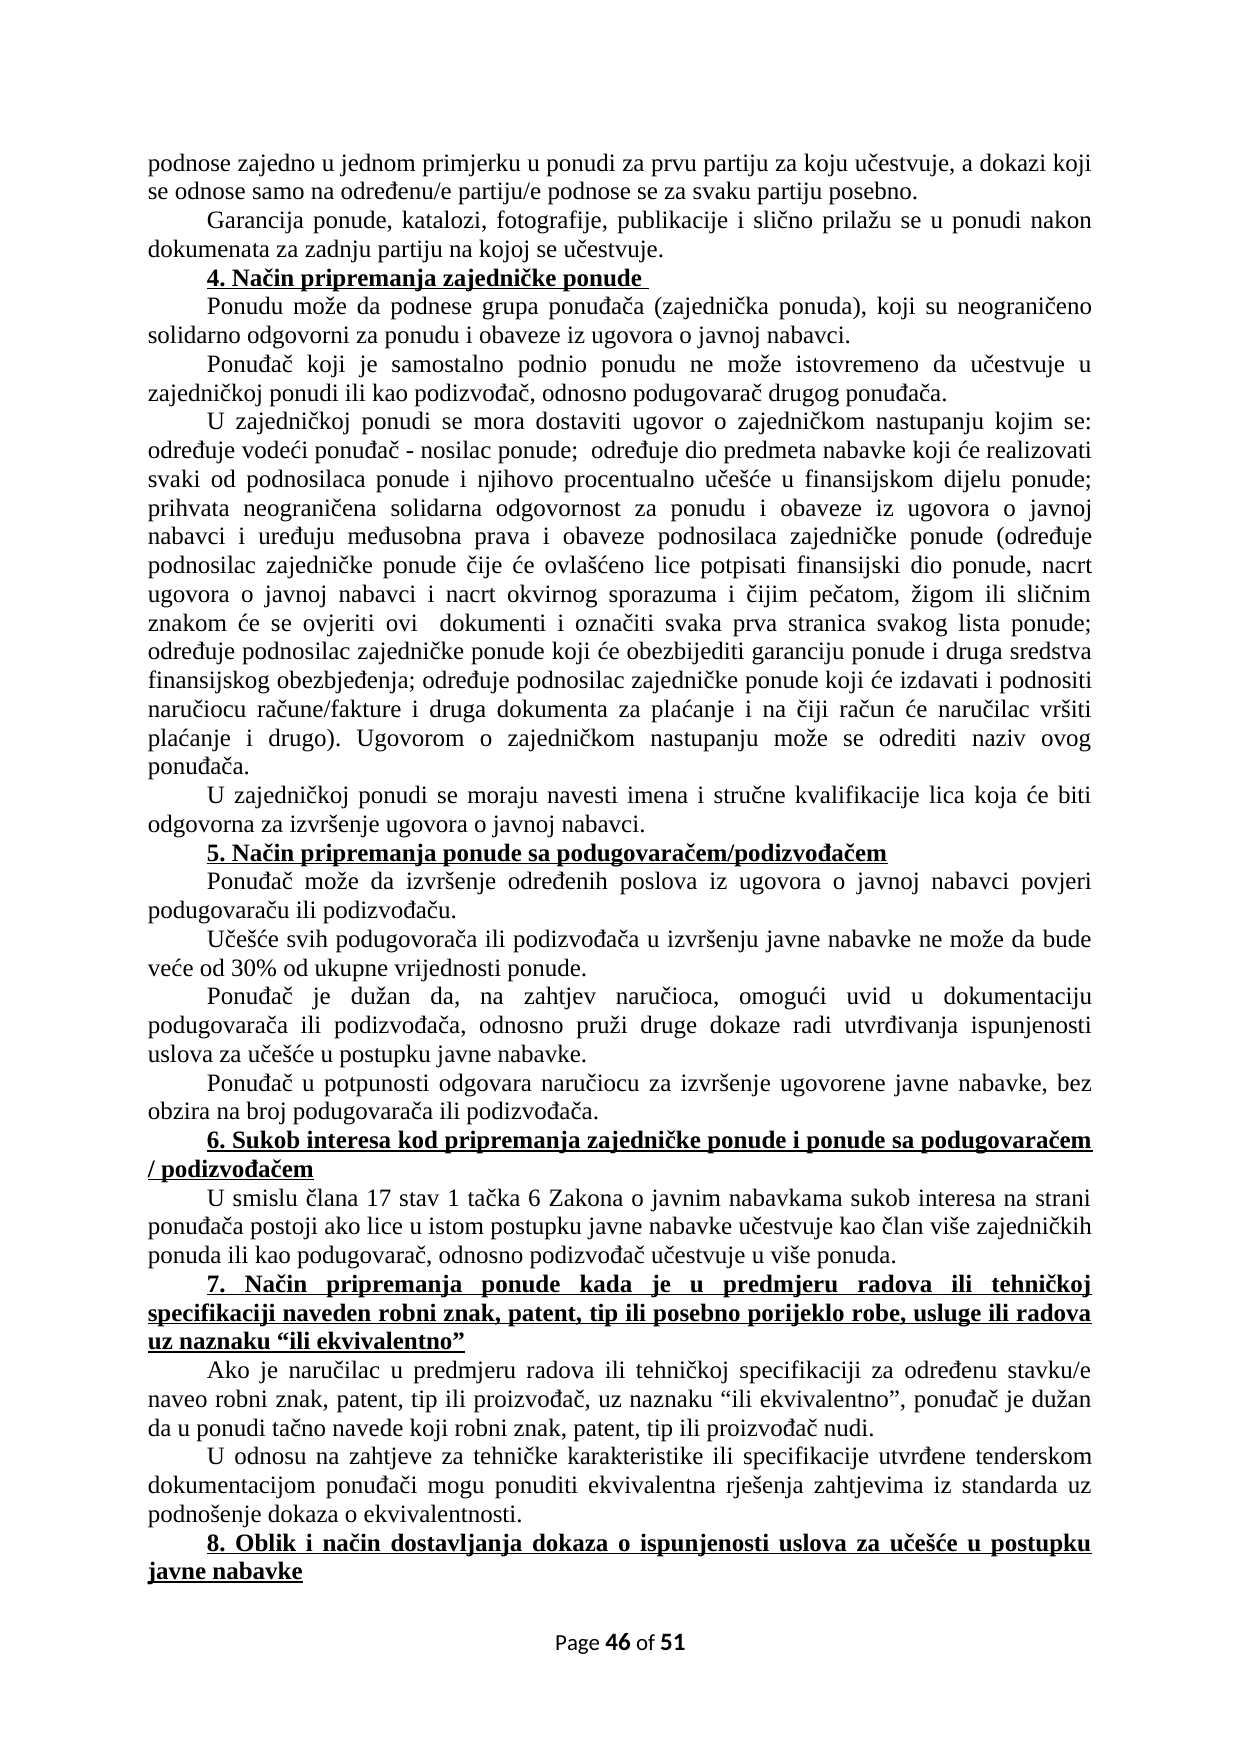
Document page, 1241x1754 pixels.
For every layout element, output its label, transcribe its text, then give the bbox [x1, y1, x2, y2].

text Ako je naručilac u predmjeru radova ili tehničkoj specifikaciji za određenu stavku/e naveo robni znak, patent, tip ili proizvođač, uz naznaku “ili ekvivalentno”, ponuđač je dužan da u ponudi tačno navede koji robni znak, patent, tip ili proizvođač nudi. [148, 1355, 1093, 1441]
text Ponuđač u potpunosti odgovara naručiocu za izvršenje ugovorene javne nabavke, bez obzira na broj podugovarača ili podizvođača. [148, 1068, 1093, 1125]
text Ponuđač je dužan da, na zahtjev naručioca, omogući uvid u dokumentaciju podugovarača ili podizvođača, odnosno pruži druge dokaze radi utvrđivanja ispunjenosti uslova za učešće u postupku javne nabavke. [148, 981, 1093, 1068]
text U odnosu na zahtjeve za tehničke karakteristike ili specifikacije utvrđene tenderskom dokumentacijom ponuđači mogu ponuditi ekvivalentna rješenja zahtjevima iz standarda uz podnošenje dokaza o ekvivalentnosti. [148, 1441, 1093, 1528]
text 5. Način pripremanja ponude sa podugovaračem/podizvođačem [148, 838, 1093, 866]
text 4. Način pripremanja zajedničke ponude [148, 263, 1093, 291]
text Ponudu može da podnese grupa ponuđača (zajednička ponuda), koji su neograničeno solidarno odgovorni za ponudu i obaveze iz ugovora o javnoj nabavci. [148, 291, 1093, 349]
text 6. Sukob interesa kod pripremanja zajedničke ponude i ponude sa podugovaračem / podizvođačem [148, 1125, 1093, 1183]
text Učešće svih podugovorača ili podizvođača u izvršenju javne nabavke ne može da bude veće od 30% od ukupne vrijednosti ponude. [148, 924, 1093, 981]
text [148, 148, 1093, 205]
text U zajedničkoj ponudi se moraju navesti imena i stručne kvalifikacije lica koja će biti odgovorna za izvršenje ugovora o javnoj nabavci. [148, 780, 1093, 838]
text Garancija ponude, katalozi, fotografije, publikacije i slično prilažu se u ponudi nakon dokumenata za zadnju partiju na kojoj se učestvuje. [148, 205, 1093, 263]
text U smislu člana 17 stav 1 tačka 6 Zakona o javnim nabavkama sukob interesa na strani ponuđača postoji ako lice u istom postupku javne nabavke učestvuje kao član više zajedničkih ponuda ili kao podugovarač, odnosno podizvođač učestvuje u više ponuda. [148, 1183, 1093, 1269]
text 8. Oblik i način dostavljanja dokaza o ispunjenosti uslova za učešće u postupku javne nabavke [148, 1528, 1093, 1585]
text Ponuđač koji je samostalno podnio ponudu ne može istovremeno da učestvuje u zajedničkoj ponudi ili kao podizvođač, odnosno podugovarač drugog ponuđača. [148, 349, 1093, 406]
text U zajedničkoj ponudi se mora dostaviti ugovor o zajedničkom nastupanju kojim se: određuje vodeći ponuđač - nosilac ponude; određuje dio predmeta nabavke koji će realizovati svaki od podnosilaca ponude i njihovo procentualno učešće u finansijskom dijelu ponude; prihvata neograničena solidarna odgovornost za ponudu i obaveze iz ugovora o javnoj nabavci i uređuju međusobna prava i obaveze podnosilaca zajedničke ponude (određuje podnosilac zajedničke ponude čije će ovlašćeno lice potpisati finansijski dio ponude, nacrt ugovora o javnoj nabavci i nacrt okvirnog sporazuma i čijim pečatom, žigom ili sličnim znakom će se ovjeriti ovi dokumenti i označiti svaka prva stranica svakog lista ponude; određuje podnosilac zajedničke ponude koji će obezbijediti garanciju ponude i druga sredstva finansijskog obezbjeđenja; određuje podnosilac zajedničke ponude koji će izdavati i podnositi naručiocu račune/fakture i druga dokumenta za plaćanje i na čiji račun će naručilac vršiti plaćanje i drugo). Ugovorom o zajedničkom nastupanju može se odrediti naziv ovog ponuđača. [148, 406, 1093, 780]
text 7. Način pripremanja ponude kada je u predmjeru radova ili tehničkoj specifikaciji naveden robni znak, patent, tip ili posebno porijeklo robe, usluge ili radova uz naznaku “ili ekvivalentno” [148, 1269, 1093, 1355]
text Ponuđač može da izvršenje određenih poslova iz ugovora o javnoj nabavci povjeri podugovaraču ili podizvođaču. [148, 866, 1093, 924]
